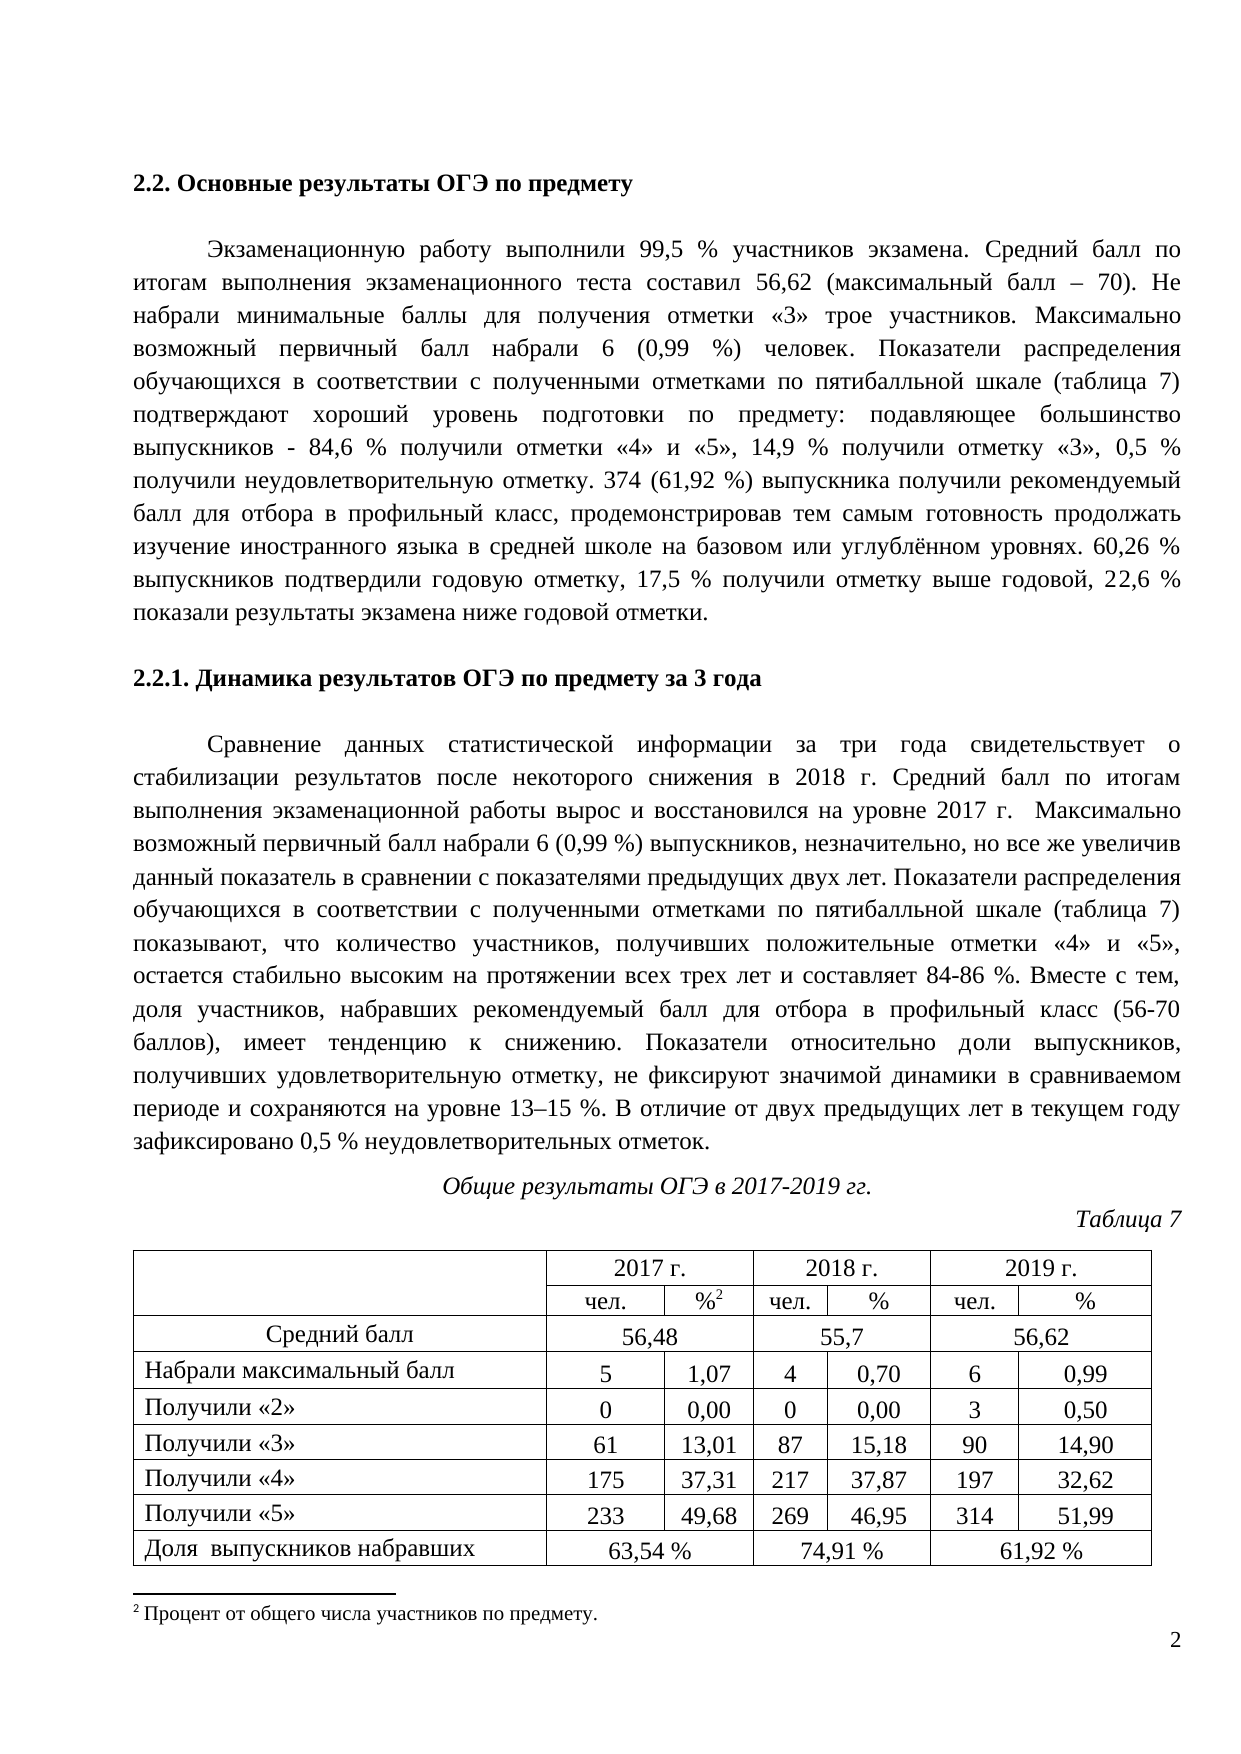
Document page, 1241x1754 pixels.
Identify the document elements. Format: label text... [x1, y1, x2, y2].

table_cell чел. [931, 1286, 1018, 1315]
table_cell 233 [547, 1495, 664, 1529]
table_header 2018 г. [754, 1251, 930, 1285]
table_cell 314 [931, 1495, 1018, 1529]
table_cell 49,68 [665, 1495, 753, 1529]
table_cell 51,99 [1019, 1495, 1151, 1529]
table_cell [134, 1531, 546, 1565]
table_cell 0,00 [828, 1389, 930, 1424]
table_cell чел. [754, 1286, 827, 1315]
table_cell Получили «4» [134, 1460, 546, 1494]
table_cell 15,18 [828, 1425, 930, 1459]
table_header 2019 г. [931, 1251, 1151, 1285]
table_cell Средний балл [134, 1316, 546, 1351]
table_cell 0,50 [1019, 1389, 1151, 1424]
table_cell 0,00 [665, 1389, 753, 1424]
table_cell 3 [931, 1389, 1018, 1424]
table_cell 46,95 [828, 1495, 930, 1529]
table_header [134, 1251, 546, 1315]
table_cell 37,31 [665, 1460, 753, 1494]
list Таблица 7 [340, 1204, 1181, 1233]
table_cell % [1019, 1286, 1151, 1315]
table_cell 90 [931, 1425, 1018, 1459]
table_cell 14,90 [1019, 1425, 1151, 1459]
table_cell 61 [547, 1425, 664, 1459]
text 2.2.1. Динамика результатов ОГЭ по предмету за 3 года [133, 663, 1181, 692]
table_cell 56,48 [547, 1316, 753, 1351]
table_cell 5 [547, 1352, 664, 1387]
table_cell Набрали максимальный балл [134, 1352, 546, 1387]
table_cell 175 [547, 1460, 664, 1494]
table_cell 0,70 [828, 1352, 930, 1387]
text Сравнение данных статистической информации за три года свидетельствует о стабилизации результатов после некоторого снижения в 2018 г. Средний балл по итогам выполнения экзаменационной работы вырос и восстановился на уровне 2017 г. Максимально возможный первичный балл набрали 6 (0,99 %) выпускников, незначительно, но все же увеличив данный показатель в сравнении с показателями предыдущих двух лет. Показатели распределения обучающихся в соответствии с полученными отметками по пятибалльной шкале (таблица 7) показывают, что количество участников, получивших положительные отметки «4» и «5», остается стабильно высоким на протяжении всех трех лет и составляет 84-86 %. Вместе с тем, доля участников, набравших рекомендуемый балл для отбора в профильный класс (56-70 баллов), имеет тенденцию к снижению. Показатели относительно доли выпускников, получивших удовлетворительную отметку, не фиксируют значимой динамики в сравниваемом периоде и сохраняются на уровне 13–15 %. В отличие от двух предыдущих лет в текущем году зафиксировано 0,5 % неудовлетворительных отметок. [133, 729, 1181, 1154]
table_cell Получили «3» [134, 1425, 546, 1459]
table_cell 1,07 [665, 1352, 753, 1387]
text Экзаменационную работу выполнили 99,5 % участников экзамена. Средний балл по итогам выполнения экзаменационного теста составил 56,62 (максимальный балл – 70). Не набрали минимальные баллы для получения отметки «3» трое участников. Максимально возможный первичный балл набрали 6 (0,99 %) человек. Показатели распределения обучающихся в соответствии с полученными отметками по пятибалльной шкале (таблица 7) подтверждают хороший уровень подготовки по предмету: подавляющее большинство выпускников - 84,6 % получили отметки «4» и «5», 14,9 % получили отметку «3», 0,5 % получили неудовлетворительную отметку. 374 (61,92 %) выпускника получили рекомендуемый балл для отбора в профильный класс, продемонстрировав тем самым готовность продолжать изучение иностранного языка в средней школе на базовом или углублённом уровнях. 60,26 % выпускников подтвердили годовую отметку, 17,5 % получили отметку выше годовой, 22,6 % показали результаты экзамена ниже годовой отметки. [133, 234, 1181, 626]
table_cell 4 [754, 1352, 827, 1387]
table_cell 197 [931, 1460, 1018, 1494]
table_cell 74,91 % [754, 1531, 930, 1565]
subtitle 2.2. Основные результаты ОГЭ по предмету [133, 168, 1181, 197]
table_cell Получили «2» [134, 1389, 546, 1424]
table_cell 13,01 [665, 1425, 753, 1459]
table_cell 0 [754, 1389, 827, 1424]
table_cell 87 [754, 1425, 827, 1459]
table_cell чел. [547, 1286, 664, 1315]
table_cell 63,54 % [547, 1531, 753, 1565]
table_cell % [665, 1286, 753, 1315]
table_cell 55,7 [754, 1316, 930, 1351]
table_cell 32,62 [1019, 1460, 1151, 1494]
table_cell 6 [931, 1352, 1018, 1387]
table_cell 217 [754, 1460, 827, 1494]
table_cell 56,62 [931, 1316, 1151, 1351]
list Общие результаты ОГЭ в 2017-2019 гг. [133, 1171, 1181, 1200]
table_header 2017 г. [547, 1251, 753, 1285]
table_cell 0 [547, 1389, 664, 1424]
table_cell 37,87 [828, 1460, 930, 1494]
table_cell 0,99 [1019, 1352, 1151, 1387]
table_cell 61,92 % [931, 1531, 1151, 1565]
table_cell 269 [754, 1495, 827, 1529]
table_cell % [828, 1286, 930, 1315]
table_cell Получили «5» [134, 1495, 546, 1529]
